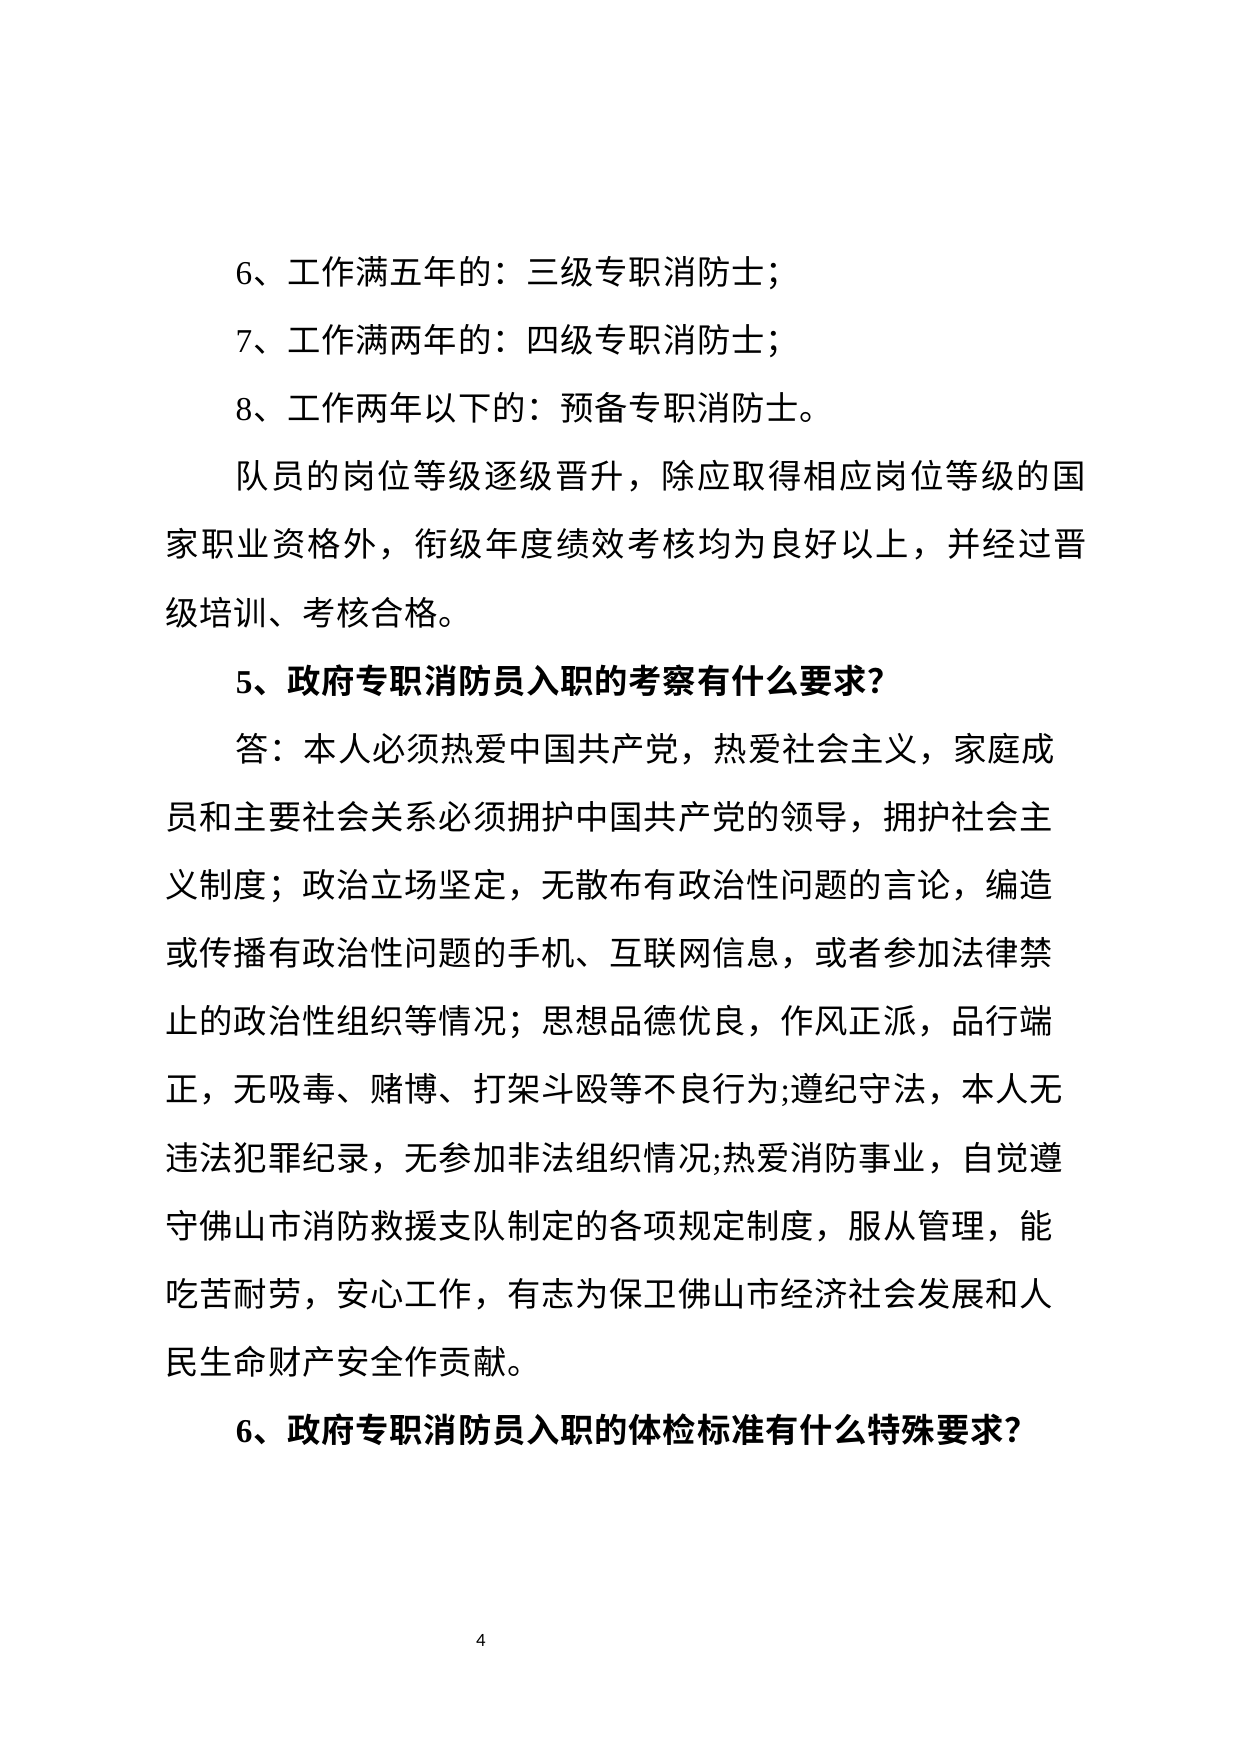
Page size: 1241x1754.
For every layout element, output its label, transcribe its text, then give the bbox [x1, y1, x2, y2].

text 答：本人必须热爱中国共产党，热爱社会主义，家庭成员和主要社会关系必须拥护中国共产党的领导，拥护社会主义制度；政治立场坚定，无散布有政治性问题的言论，编造或传播有政治性问题的手机、互联网信息，或者参加法律禁止的政治性组织等情况；思想品德优良，作风正派，品行端正，无吸毒、赌博、打架斗殴等不良行为;遵纪守法，本人无违法犯罪纪录，无参加非法组织情况;热爱消防事业，自觉遵守佛山市消防救援支队制定的各项规定制度，服从管理，能吃苦耐劳，安心工作，有志为保卫佛山市经济社会发展和人民生命财产安全作贡献。 [165, 713, 1087, 1394]
text 队员的岗位等级逐级晋升，除应取得相应岗位等级的国家职业资格外，衔级年度绩效考核均为良好以上，并经过晋级培训、考核合格。 [165, 440, 1087, 518]
text 8、工作两年以下的：预备专职消防士。 [165, 372, 1087, 440]
text 队员的岗位等级逐级晋升，除应取得相应岗位等级的国家职业资格外，衔级年度绩效考核均为良好以上，并经过晋级培训、考核合格。 [165, 566, 1087, 644]
text 6、工作满五年的：三级专职消防士； [165, 236, 1087, 304]
text 7、工作满两年的：四级专职消防士； [165, 304, 1087, 372]
text 5、政府专职消防员入职的考察有什么要求？ [165, 644, 1087, 713]
text 6、政府专职消防员入职的体检标准有什么特殊要求？ [165, 1394, 1087, 1462]
